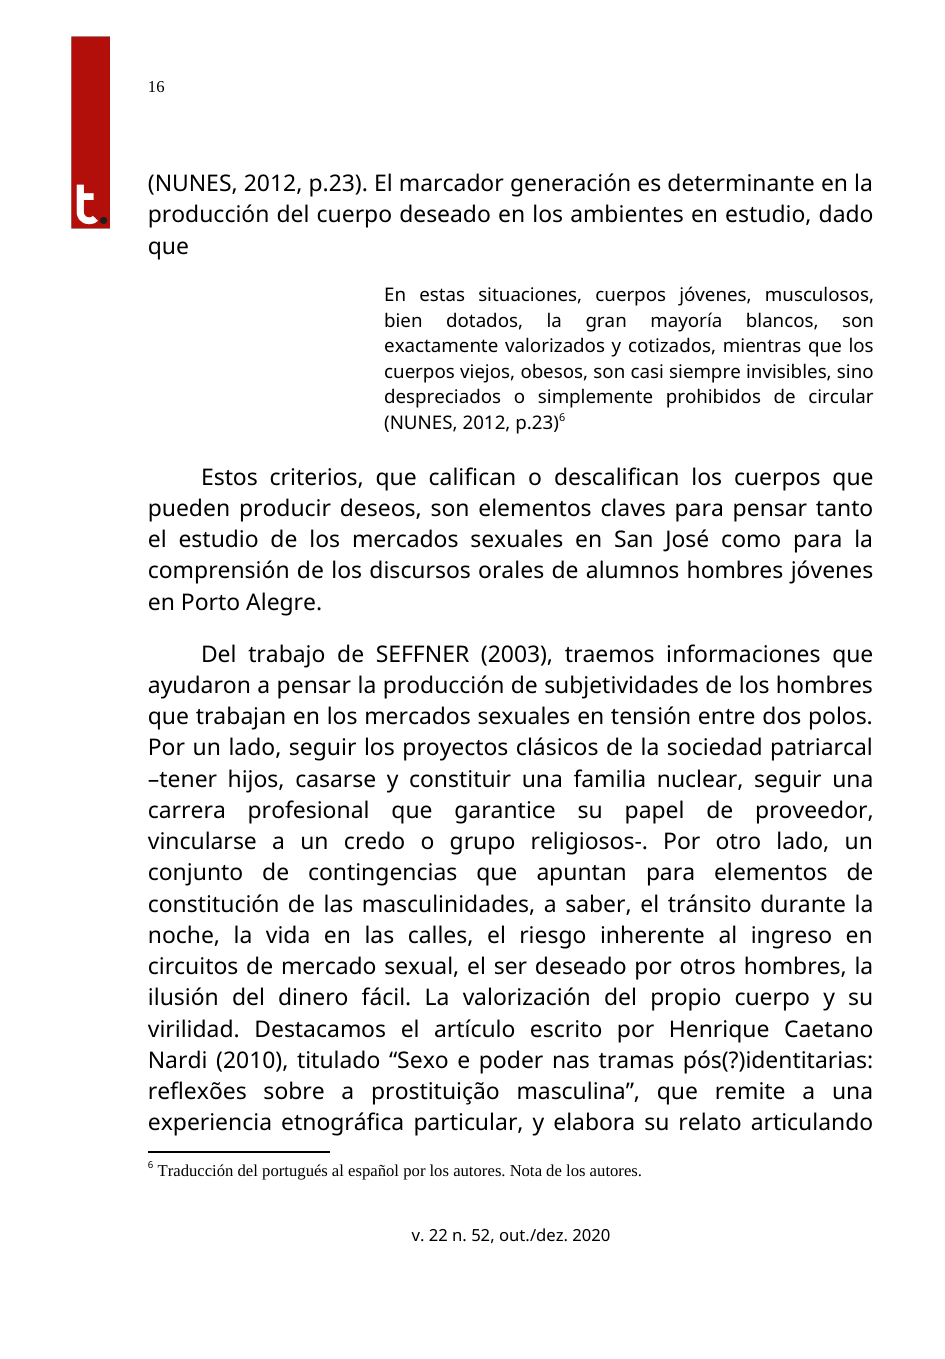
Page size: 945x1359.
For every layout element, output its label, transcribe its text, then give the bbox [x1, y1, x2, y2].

picture [62, 28, 118, 241]
text En estas situaciones, cuerpos jóvenes, musculosos, bien dotados, la gran mayoría blancos, son exactamente valorizados y cotizados, mientras que los cuerpos viejos, obesos, son casi siempre invisibles, sino despreciados o simplemente prohibidos de circular (NUNES, 2012, p.23) [384, 282, 874, 435]
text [148, 167, 874, 261]
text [148, 637, 874, 1137]
text Estos criterios, que califican o descalifican los cuerpos que pueden producir deseos, son elementos claves para pensar tanto el estudio de los mercados sexuales en San José como para la comprensión de los discursos orales de alumnos hombres jóvenes en Porto Alegre. [148, 460, 874, 617]
